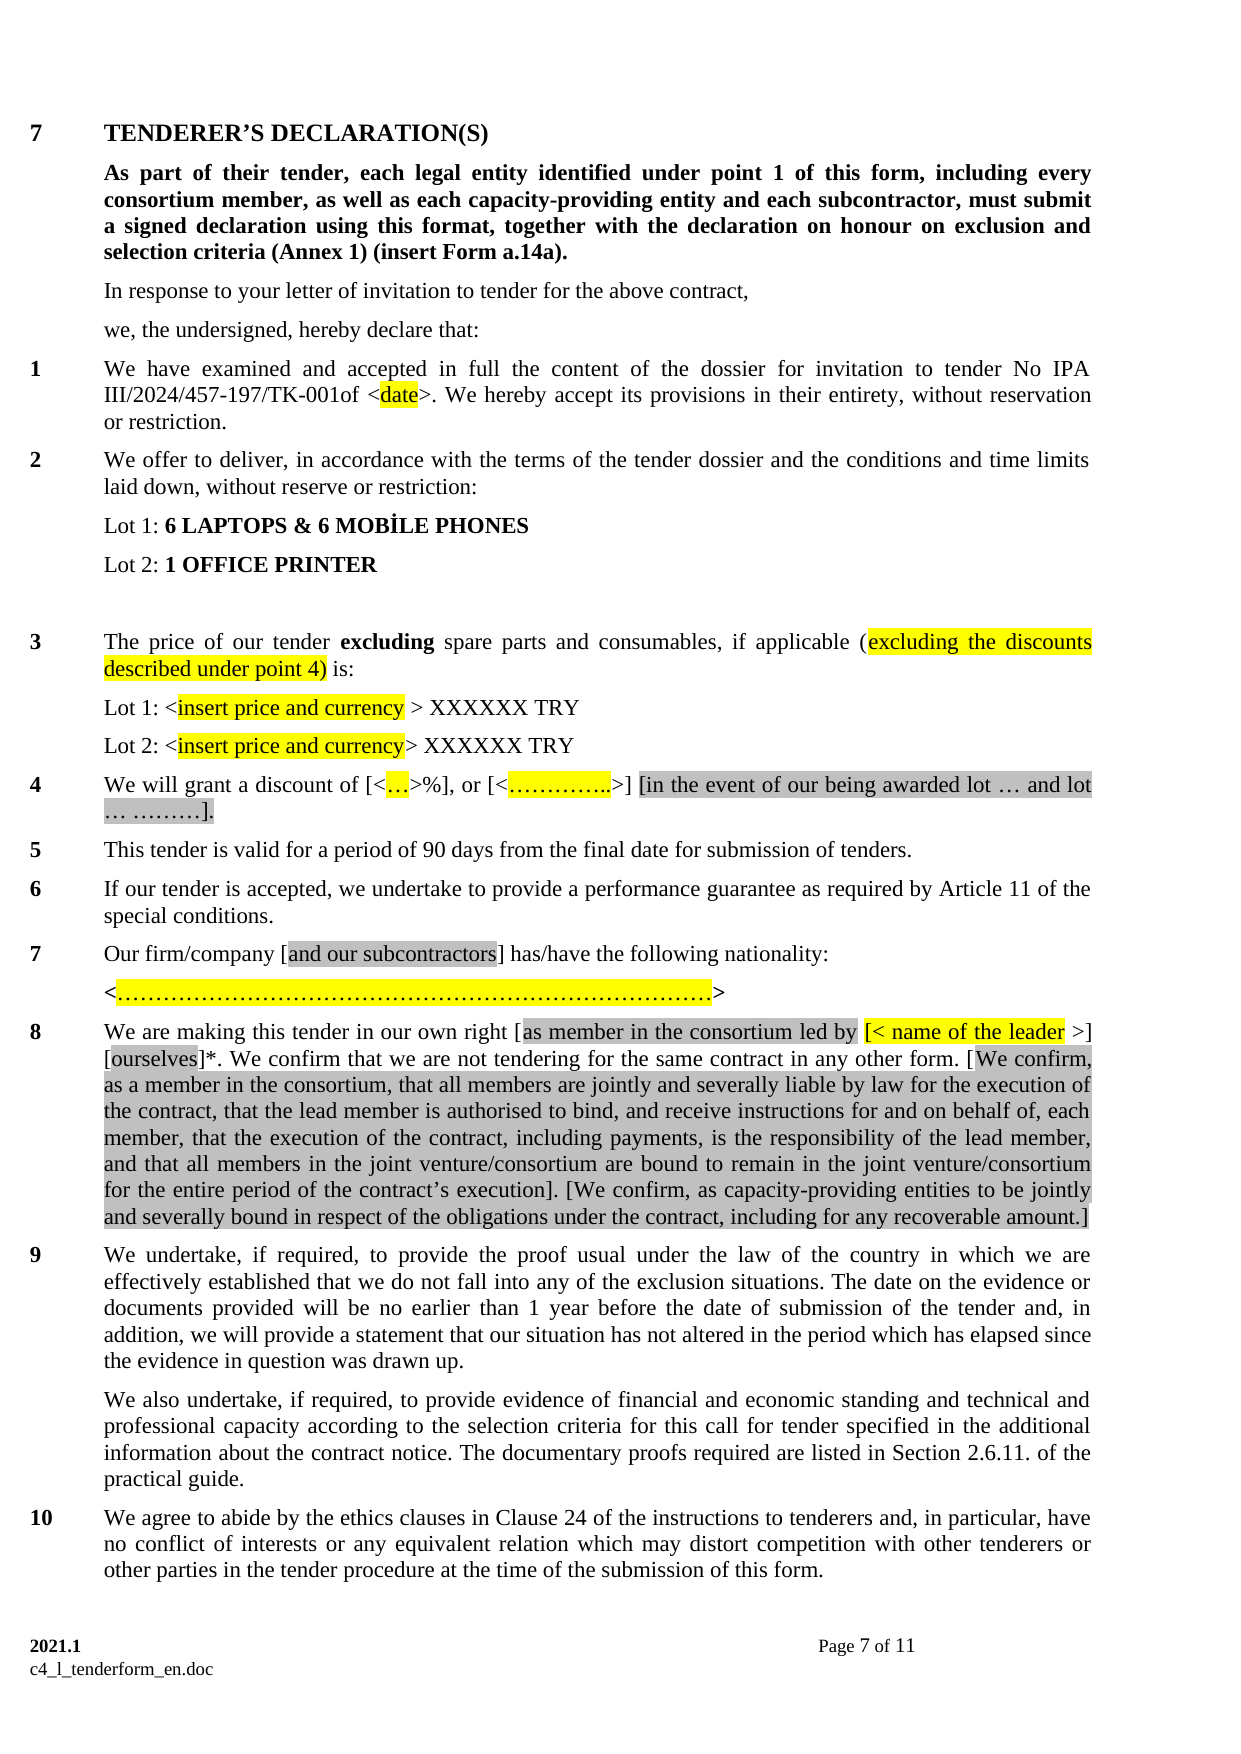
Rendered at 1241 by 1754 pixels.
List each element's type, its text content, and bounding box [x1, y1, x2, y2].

text Lot 2: 1 OFFICE PRINTER [103, 551, 1092, 577]
text <……………………………………………………………………> [712, 979, 1092, 1006]
text In response to your letter of invitation to tender for the above contract, [103, 277, 1092, 304]
text 7 Our firm/company [and our subcontractors] has/have the following nationality: [497, 941, 1092, 967]
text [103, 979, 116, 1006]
text 6 If our tender is accepted, we undertake to provide a performance guarantee as required by Article 11 of the special conditions. [29, 875, 1092, 928]
text Lot 1: <insert price and currency > XXXXXX TRY [103, 693, 1092, 720]
text 2 We offer to deliver, in accordance with the terms of the tender dossier and the conditions and time limits laid down, without reserve or restriction: [29, 447, 1092, 499]
text As part of their tender, each legal entity identified under point 1 of this form, including every consortium member, as well as each capacity-providing entity and each subcontractor, must submit a signed declaration using this format, together with the declaration on honour on exclusion and selection criteria (Annex 1) (insert Form a.14a). [103, 159, 1092, 265]
text 7 TENDERER’S DECLARATION(S) [29, 118, 1092, 147]
text Lot 1: 6 LAPTOPS & 6 MOBİLE PHONES [103, 512, 1092, 538]
text we, the undersigned, hereby declare that: [103, 316, 1092, 342]
text 4 We will grant a discount of [<…>%], or [<…………..>] [in the event of our being awarded lot … and lot … ………]. [29, 771, 1092, 824]
text 8 We are making this tender in our own right [as member in the consortium led by [< name of the leader >] [ourselves]*. We confirm that we are not tendering for the same contract in any other form. [We confirm, as a member in the consortium, that all members are jointly and severally liable by law for the execution of the contract, that the lead member is authorised to bind, and receive instructions for and on behalf of, each member, that the execution of the contract, including payments, is the responsibility of the lead member, and that all members in the joint venture/consortium are bound to remain in the joint venture/consortium for the entire period of the contract’s execution]. [We confirm, as capacity-providing entities to be jointly and severally bound in respect of the obligations under the contract, including for any recoverable amount.] [29, 1018, 1092, 1229]
text 7 Our firm/company [and our subcontractors] has/have the following nationality: [29, 941, 288, 967]
text 1 We have examined and accepted in full the content of the dossier for invitation to tender No IPA III/2024/457-197/TK-001of <date>. We hereby accept its provisions in their entirety, without reservation or restriction. [29, 355, 1092, 434]
text We also undertake, if required, to provide evidence of financial and economic standing and technical and professional capacity according to the selection criteria for this call for tender specified in the additional information about the contract notice. The documentary proofs required are listed in Section 2.6.11. of the practical guide. [103, 1386, 1092, 1491]
text Lot 2: <insert price and currency> XXXXXX TRY [103, 732, 1092, 759]
text 10 We agree to abide by the ethics clauses in Clause 24 of the instructions to tenderers and, in particular, have no conflict of interests or any equivalent relation which may distort competition with other tenderers or other parties in the tender procedure at the time of the submission of this form. [29, 1504, 1092, 1583]
text 3 The price of our tender excluding spare parts and consumables, if applicable (excluding the discounts described under point 4) is: [29, 628, 1092, 681]
text 9 We undertake, if required, to provide the proof usual under the law of the country in which we are effectively established that we do not fall into any of the exclusion situations. The date on the evidence or documents provided will be no earlier than 1 year before the date of submission of the tender and, in addition, we will provide a statement that our situation has not altered in the period which has elapsed since the evidence in question was drawn up. [29, 1242, 1092, 1373]
text 5 This tender is valid for a period of 90 days from the final date for submission of tenders. [29, 836, 1092, 863]
